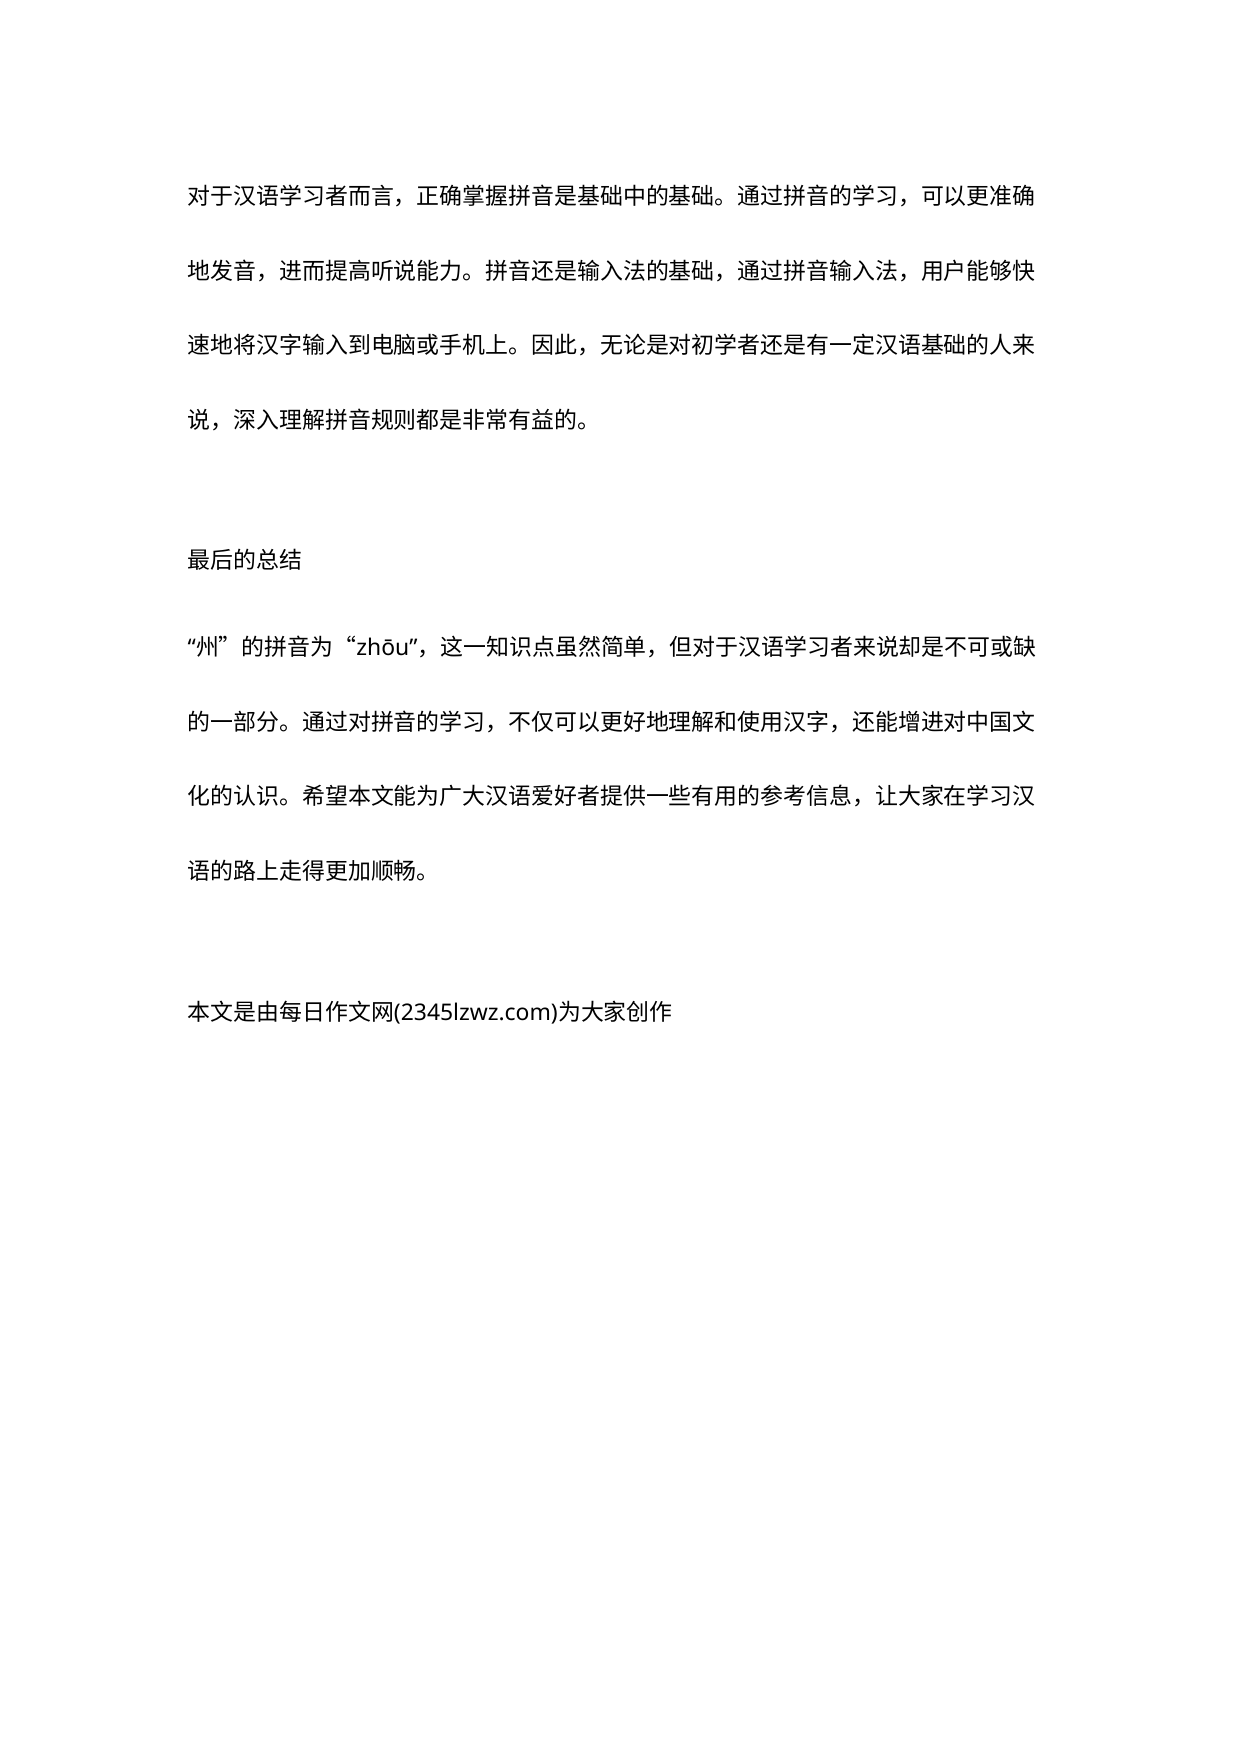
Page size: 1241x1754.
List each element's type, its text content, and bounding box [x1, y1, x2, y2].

text 本文是由每日作文网(2345lzwz.com)为大家创作 [187, 977, 1053, 1042]
text 最后的总结 [187, 526, 1053, 591]
text “州”的拼音为“zhōu”，这一知识点虽然简单，但对于汉语学习者来说却是不可或缺的一部分。通过对拼音的学习，不仅可以更好地理解和使用汉字，还能增进对中国文化的认识。希望本文能为广大汉语爱好者提供一些有用的参考信息，让大家在学习汉语的路上走得更加顺畅。 [187, 613, 1053, 902]
text 对于汉语学习者而言，正确掌握拼音是基础中的基础。通过拼音的学习，可以更准确地发音，进而提高听说能力。拼音还是输入法的基础，通过拼音输入法，用户能够快速地将汉字输入到电脑或手机上。因此，无论是对初学者还是有一定汉语基础的人来说，深入理解拼音规则都是非常有益的。 [187, 162, 1053, 451]
